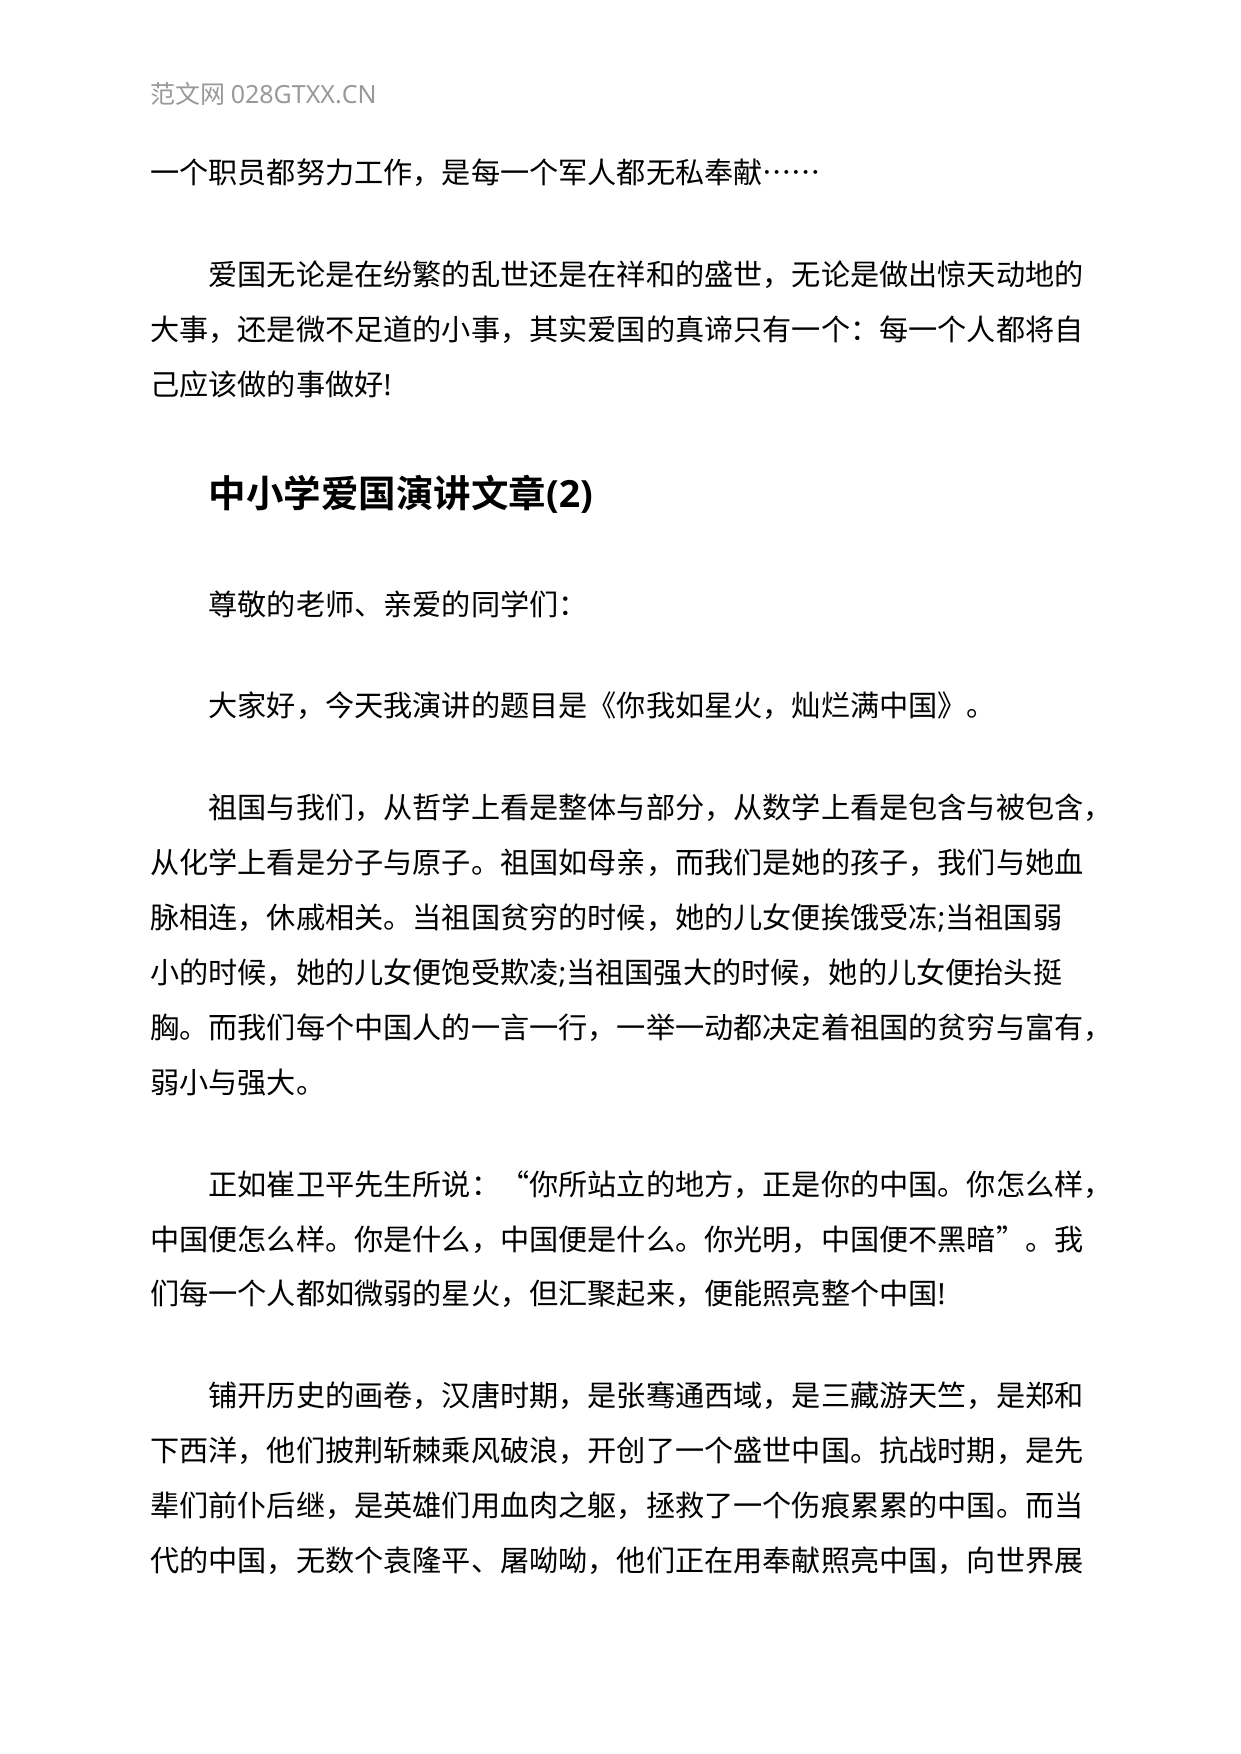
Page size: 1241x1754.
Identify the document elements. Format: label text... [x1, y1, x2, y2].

text 大家好，今天我演讲的题目是《你我如星火，灿烂满中国》。 [150, 683, 1090, 725]
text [150, 150, 1090, 192]
text 祖国与我们，从哲学上看是整体与部分，从数学上看是包含与被包含，从化学上看是分子与原子。祖国如母亲，而我们是她的孩子，我们与她血脉相连，休戚相关。当祖国贫穷的时候，她的儿女便挨饿受冻;当祖国弱小的时候，她的儿女便饱受欺凌;当祖国强大的时候，她的儿女便抬头挺胸。而我们每个中国人的一言一行，一举一动都决定着祖国的贫穷与富有，弱小与强大。 [150, 785, 1090, 1102]
text 爱国无论是在纷繁的乱世还是在祥和的盛世，无论是做出惊天动地的大事，还是微不足道的小事，其实爱国的真谛只有一个：每一个人都将自己应该做的事做好! [150, 252, 1090, 404]
text 中小学爱国演讲文章(2) [150, 463, 1090, 518]
text 正如崔卫平先生所说：“你所站立的地方，正是你的中国。你怎么样，中国便怎么样。你是什么，中国便是什么。你光明，中国便不黑暗”。我们每一个人都如微弱的星火，但汇聚起来，便能照亮整个中国! [150, 1161, 1090, 1313]
text 尊敬的老师、亲爱的同学们： [150, 581, 1090, 623]
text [150, 1373, 1090, 1580]
